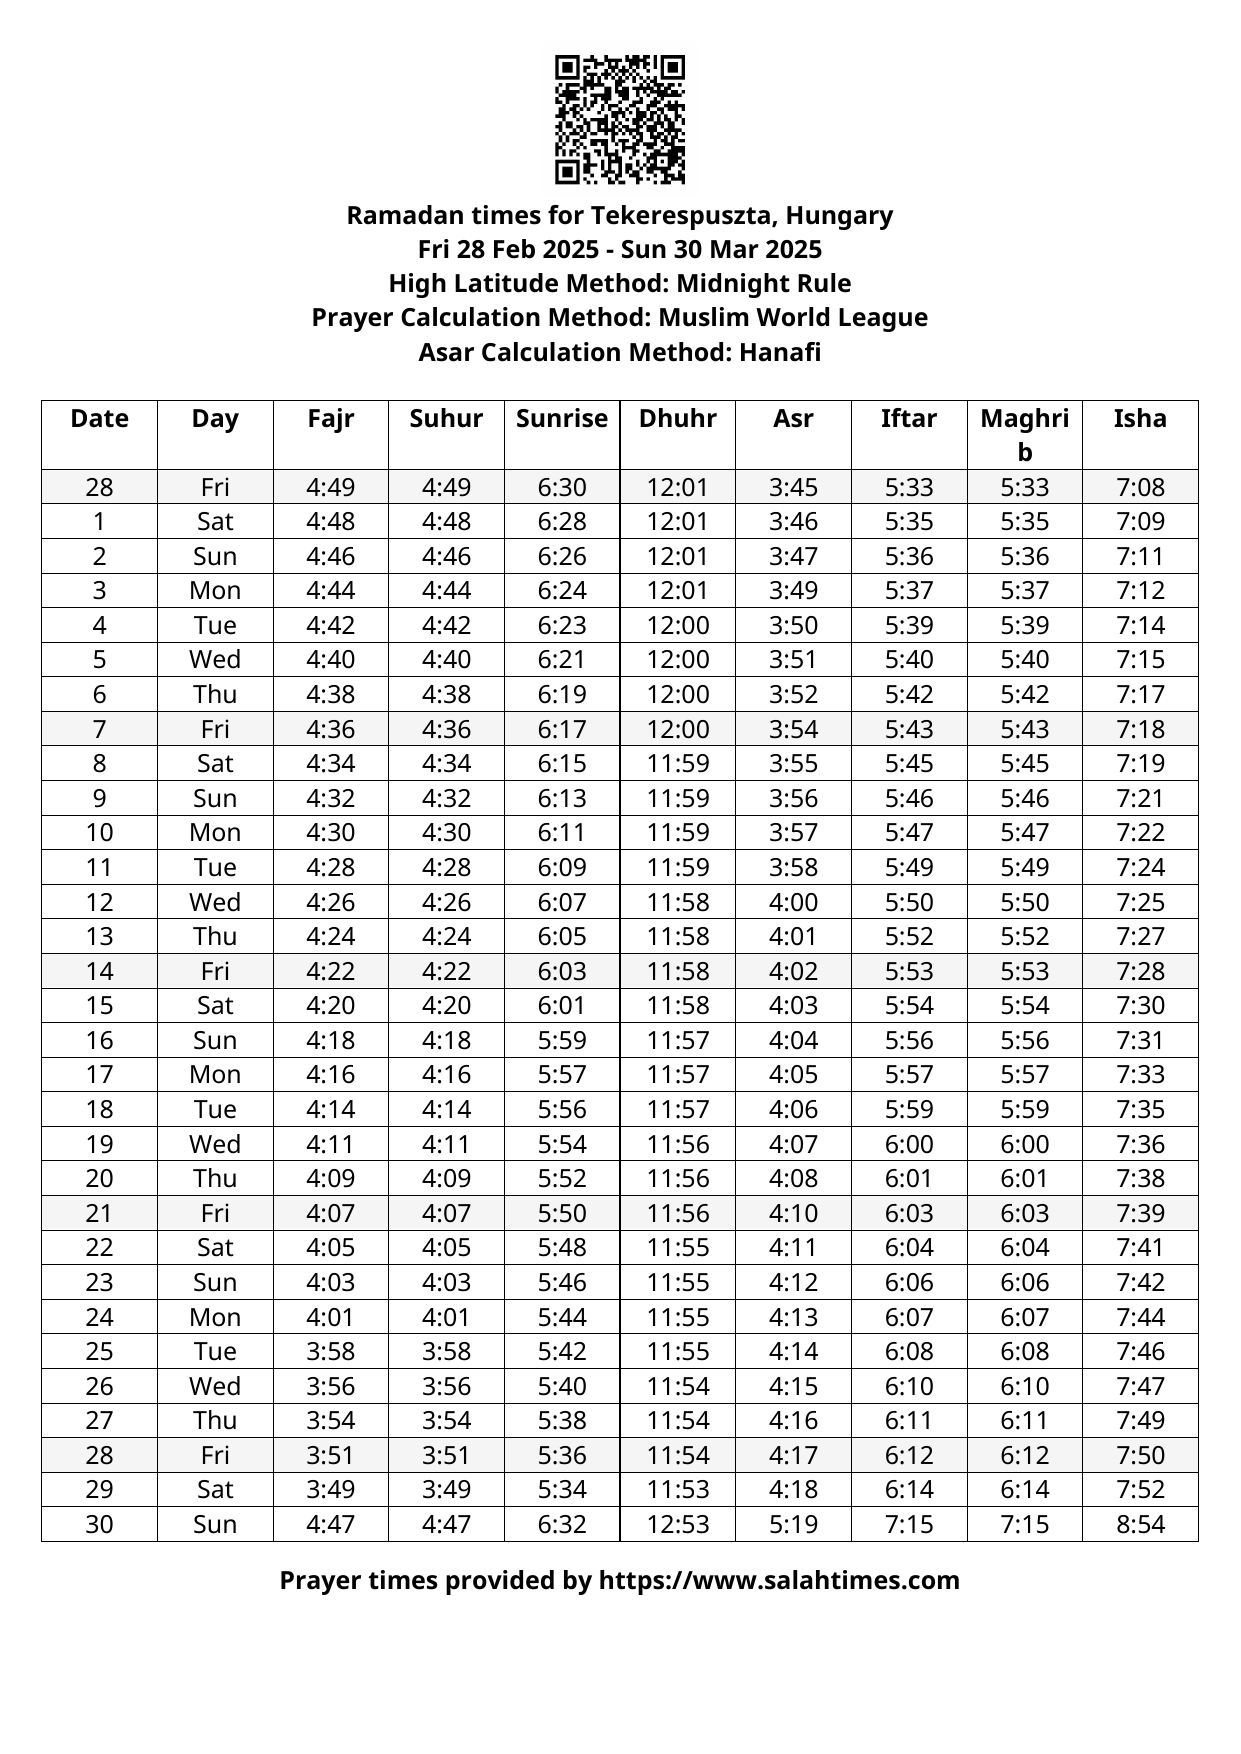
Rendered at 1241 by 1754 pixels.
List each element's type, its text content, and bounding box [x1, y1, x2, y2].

table_cell Mon [158, 574, 273, 607]
table_cell 4:16 [736, 1404, 851, 1437]
table_cell 5:37 [968, 574, 1082, 607]
table_cell 5:54 [505, 1127, 619, 1160]
table_cell 4:02 [736, 954, 851, 987]
table_cell 5:43 [968, 712, 1082, 745]
table_cell 27 [42, 1404, 157, 1437]
table_cell 7:08 [1083, 470, 1198, 503]
table_cell 3:47 [736, 539, 851, 572]
table_cell 7:35 [1083, 1092, 1198, 1126]
table_cell 18 [42, 1092, 157, 1126]
table_cell 4:24 [274, 919, 388, 953]
table_cell 5:52 [505, 1161, 619, 1195]
table_cell 28 [42, 470, 157, 503]
table_cell Sun [158, 539, 273, 572]
table_cell 4:01 [274, 1300, 388, 1333]
table_cell 4:05 [736, 1058, 851, 1091]
table_cell 5:43 [852, 712, 967, 745]
text Asar Calculation Method: Hanafi [42, 334, 1198, 368]
table_cell Sun [158, 1265, 273, 1299]
table_cell 6:07 [852, 1300, 967, 1333]
table_cell 7:39 [1083, 1196, 1198, 1229]
table_cell 8 [42, 746, 157, 780]
table_cell 4:47 [274, 1507, 388, 1541]
table_cell 4:03 [736, 989, 851, 1022]
table_cell 7:41 [1083, 1231, 1198, 1264]
table_cell 7:36 [1083, 1127, 1198, 1160]
table_cell 6:06 [852, 1265, 967, 1299]
table_header Suhur [389, 401, 504, 469]
table_cell 5:33 [968, 470, 1082, 503]
table_cell 5:45 [852, 746, 967, 780]
table_cell 11:53 [621, 1473, 735, 1506]
table_cell 5:46 [505, 1265, 619, 1299]
table_cell 3:54 [736, 712, 851, 745]
table_cell 7:14 [1083, 608, 1198, 642]
table_cell 4:22 [274, 954, 388, 987]
table_cell 11:57 [621, 1092, 735, 1126]
table_cell Thu [158, 919, 273, 953]
table_cell 6:03 [505, 954, 619, 987]
table_cell 4:20 [389, 989, 504, 1022]
table_cell Tue [158, 850, 273, 884]
table_cell 19 [42, 1127, 157, 1160]
table_cell 11:59 [621, 746, 735, 780]
table_cell 6:11 [852, 1404, 967, 1437]
table_cell 28 [42, 1438, 157, 1472]
table_cell 12:01 [621, 574, 735, 607]
table_cell 7:42 [1083, 1265, 1198, 1299]
table_cell Sat [158, 989, 273, 1022]
table_cell 5:57 [852, 1058, 967, 1091]
table_cell 3:58 [736, 850, 851, 884]
table_cell Tue [158, 1334, 273, 1368]
table_cell 5:59 [852, 1092, 967, 1126]
table_cell 5:54 [968, 989, 1082, 1022]
table_cell 4:44 [274, 574, 388, 607]
table_cell 7:15 [852, 1507, 967, 1541]
table_cell 5:35 [852, 504, 967, 538]
table_cell 2 [42, 539, 157, 572]
table_cell 4:42 [274, 608, 388, 642]
table_cell 5:52 [968, 919, 1082, 953]
table_cell 3:51 [736, 643, 851, 676]
table_cell 6:12 [852, 1438, 967, 1472]
table_cell 6:12 [968, 1438, 1082, 1472]
table_cell Wed [158, 885, 273, 918]
table_cell 5:59 [505, 1023, 619, 1057]
table_cell 3:51 [389, 1438, 504, 1472]
table_cell 3:46 [736, 504, 851, 538]
table_header Isha [1083, 401, 1198, 469]
table_cell 7:46 [1083, 1334, 1198, 1368]
table_cell 6:00 [852, 1127, 967, 1160]
table_cell 5:50 [852, 885, 967, 918]
table_cell 3:50 [736, 608, 851, 642]
table_cell 4:14 [389, 1092, 504, 1126]
table_cell 25 [42, 1334, 157, 1368]
table_cell 11:59 [621, 781, 735, 814]
table_cell 6:08 [968, 1334, 1082, 1368]
table_cell 4:15 [736, 1369, 851, 1402]
table_cell 6:26 [505, 539, 619, 572]
table_cell 11:55 [621, 1334, 735, 1368]
table_cell 5:46 [968, 781, 1082, 814]
table_cell 6:01 [852, 1161, 967, 1195]
table_cell 5:48 [505, 1231, 619, 1264]
table_cell 7:18 [1083, 712, 1198, 745]
table_cell 4:28 [274, 850, 388, 884]
table_cell 4:01 [389, 1300, 504, 1333]
picture [542, 41, 699, 198]
table_cell 3:56 [389, 1369, 504, 1402]
table_cell 6:07 [505, 885, 619, 918]
table_cell 11:58 [621, 919, 735, 953]
table_cell 3:49 [736, 574, 851, 607]
table_cell 24 [42, 1300, 157, 1333]
table_cell Fri [158, 470, 273, 503]
table_cell 11:56 [621, 1196, 735, 1229]
table_cell 4:30 [274, 816, 388, 849]
table_cell 4:30 [389, 816, 504, 849]
table_cell 3:56 [274, 1369, 388, 1402]
table_cell 4:49 [274, 470, 388, 503]
table_cell 5:49 [968, 850, 1082, 884]
table_cell 11 [42, 850, 157, 884]
table_cell 3 [42, 574, 157, 607]
table_cell 7:31 [1083, 1023, 1198, 1057]
table_cell 5:46 [852, 781, 967, 814]
table_cell 7:28 [1083, 954, 1198, 987]
table_cell 4:11 [389, 1127, 504, 1160]
table_cell 7:19 [1083, 746, 1198, 780]
table_cell 11:55 [621, 1231, 735, 1264]
table_cell 4:26 [389, 885, 504, 918]
table_cell 5:53 [852, 954, 967, 987]
table_cell 4:05 [274, 1231, 388, 1264]
table_cell 4:40 [389, 643, 504, 676]
table_cell 3:49 [389, 1473, 504, 1506]
table_cell Thu [158, 1161, 273, 1195]
table_cell 4:32 [389, 781, 504, 814]
table_cell 3:49 [274, 1473, 388, 1506]
table_cell 6:04 [968, 1231, 1082, 1264]
table_cell 4:18 [274, 1023, 388, 1057]
table_cell 7:50 [1083, 1438, 1198, 1472]
table_cell 5:36 [968, 539, 1082, 572]
table_cell Fri [158, 1196, 273, 1229]
table_cell 6:30 [505, 470, 619, 503]
table_cell 4:17 [736, 1438, 851, 1472]
table_cell 11:55 [621, 1300, 735, 1333]
table_cell 4:13 [736, 1300, 851, 1333]
table_cell 9 [42, 781, 157, 814]
table_header Day [158, 401, 273, 469]
table_cell 5:40 [852, 643, 967, 676]
table_cell 6 [42, 677, 157, 711]
table_cell 4:26 [274, 885, 388, 918]
table_cell 7:22 [1083, 816, 1198, 849]
table_cell 5:49 [852, 850, 967, 884]
table_cell 5:44 [505, 1300, 619, 1333]
table_cell 7:12 [1083, 574, 1198, 607]
table_cell 5:42 [505, 1334, 619, 1368]
table_cell 13 [42, 919, 157, 953]
table_cell 5:37 [852, 574, 967, 607]
table_cell 4:14 [274, 1092, 388, 1126]
table_cell 4:20 [274, 989, 388, 1022]
table_cell Mon [158, 816, 273, 849]
table_header Fajr [274, 401, 388, 469]
table_cell 12:01 [621, 470, 735, 503]
table_cell 4:05 [389, 1231, 504, 1264]
table_cell Sat [158, 504, 273, 538]
table_cell 10 [42, 816, 157, 849]
table_cell 4:36 [389, 712, 504, 745]
table_cell 6:01 [968, 1161, 1082, 1195]
table_cell 6:23 [505, 608, 619, 642]
table_cell 7:47 [1083, 1369, 1198, 1402]
table_cell 5:52 [852, 919, 967, 953]
table_cell 5:50 [505, 1196, 619, 1229]
table_cell 5 [42, 643, 157, 676]
table_cell 4:28 [389, 850, 504, 884]
table_cell 3:55 [736, 746, 851, 780]
table_cell Tue [158, 608, 273, 642]
table_cell 5:47 [968, 816, 1082, 849]
table_cell 14 [42, 954, 157, 987]
table_cell 7:15 [968, 1507, 1082, 1541]
table_cell 7:44 [1083, 1300, 1198, 1333]
table_cell 5:53 [968, 954, 1082, 987]
table_cell 12 [42, 885, 157, 918]
table_cell 4:46 [274, 539, 388, 572]
table_cell 11:54 [621, 1438, 735, 1472]
table_cell 5:59 [968, 1092, 1082, 1126]
text Fri 28 Feb 2025 - Sun 30 Mar 2025 [42, 232, 1198, 266]
table_cell 30 [42, 1507, 157, 1541]
table_cell 4:24 [389, 919, 504, 953]
table_cell 4:11 [274, 1127, 388, 1160]
table_cell 6:11 [968, 1404, 1082, 1437]
table_cell 4:48 [389, 504, 504, 538]
table_cell 4:01 [736, 919, 851, 953]
table_cell 12:01 [621, 539, 735, 572]
table_header Asr [736, 401, 851, 469]
table_cell 6:21 [505, 643, 619, 676]
table_cell 3:45 [736, 470, 851, 503]
table_cell Wed [158, 643, 273, 676]
table_cell 7:27 [1083, 919, 1198, 953]
table_cell 15 [42, 989, 157, 1022]
table_cell Fri [158, 712, 273, 745]
table_cell 12:01 [621, 504, 735, 538]
table_cell 11:57 [621, 1023, 735, 1057]
table_cell 6:14 [852, 1473, 967, 1506]
table_cell Sun [158, 1023, 273, 1057]
table_cell 3:58 [389, 1334, 504, 1368]
table_cell 5:47 [852, 816, 967, 849]
table_cell 11:55 [621, 1265, 735, 1299]
table_cell 6:00 [968, 1127, 1082, 1160]
table_cell Thu [158, 1404, 273, 1437]
table_cell 6:11 [505, 816, 619, 849]
table_cell 4:00 [736, 885, 851, 918]
table_cell 6:03 [852, 1196, 967, 1229]
table_cell 11:56 [621, 1127, 735, 1160]
table_cell 4:34 [389, 746, 504, 780]
table_cell Sat [158, 746, 273, 780]
table_cell 4:49 [389, 470, 504, 503]
table_cell 3:52 [736, 677, 851, 711]
table_cell 5:50 [968, 885, 1082, 918]
table_cell 6:13 [505, 781, 619, 814]
table_cell 5:40 [968, 643, 1082, 676]
table_cell 7:11 [1083, 539, 1198, 572]
table_cell 11:57 [621, 1058, 735, 1091]
text Ramadan times for Tekerespuszta, Hungary [42, 198, 1198, 232]
table_cell 4:18 [389, 1023, 504, 1057]
table_cell 7:30 [1083, 989, 1198, 1022]
text Prayer Calculation Method: Muslim World League [42, 300, 1198, 334]
table_cell Tue [158, 1092, 273, 1126]
table_cell 5:39 [968, 608, 1082, 642]
table_cell 6:05 [505, 919, 619, 953]
table_cell 6:17 [505, 712, 619, 745]
table_cell 6:10 [968, 1369, 1082, 1402]
text High Latitude Method: Midnight Rule [42, 266, 1198, 300]
table_cell 4:16 [389, 1058, 504, 1091]
table_cell 6:08 [852, 1334, 967, 1368]
table_cell 7:24 [1083, 850, 1198, 884]
table_cell 6:19 [505, 677, 619, 711]
table_cell 4:36 [274, 712, 388, 745]
table_cell 5:57 [505, 1058, 619, 1091]
table_cell 5:36 [852, 539, 967, 572]
table_cell 11:58 [621, 885, 735, 918]
table_cell 6:24 [505, 574, 619, 607]
table_cell 7:33 [1083, 1058, 1198, 1091]
table_cell 4:40 [274, 643, 388, 676]
table_cell 29 [42, 1473, 157, 1506]
table_cell 5:19 [736, 1507, 851, 1541]
table_cell 3:56 [736, 781, 851, 814]
table_cell 6:09 [505, 850, 619, 884]
table_cell 4:03 [389, 1265, 504, 1299]
table_cell 4:42 [389, 608, 504, 642]
table_cell 4:16 [274, 1058, 388, 1091]
table_cell 4:08 [736, 1161, 851, 1195]
table_cell 5:40 [505, 1369, 619, 1402]
table_cell 7:25 [1083, 885, 1198, 918]
table_cell 6:06 [968, 1265, 1082, 1299]
table_cell Sun [158, 781, 273, 814]
table_cell 4:03 [274, 1265, 388, 1299]
table_cell 22 [42, 1231, 157, 1264]
table_cell 5:36 [505, 1438, 619, 1472]
table_cell 5:34 [505, 1473, 619, 1506]
table_cell 4:11 [736, 1231, 851, 1264]
table_cell Sun [158, 1507, 273, 1541]
table_cell 11:56 [621, 1161, 735, 1195]
table_cell 1 [42, 504, 157, 538]
text Prayer times provided by https://www.salahtimes.com [42, 1563, 1198, 1597]
table_cell 4:14 [736, 1334, 851, 1368]
table_cell 17 [42, 1058, 157, 1091]
table_cell 5:42 [968, 677, 1082, 711]
table_cell 11:54 [621, 1404, 735, 1437]
table_cell 4:06 [736, 1092, 851, 1126]
table_cell 6:07 [968, 1300, 1082, 1333]
table_cell Fri [158, 954, 273, 987]
table_cell 4:48 [274, 504, 388, 538]
table_cell Wed [158, 1369, 273, 1402]
table_cell 11:54 [621, 1369, 735, 1402]
table_cell 5:56 [968, 1023, 1082, 1057]
table_cell 5:56 [852, 1023, 967, 1057]
table_cell 23 [42, 1265, 157, 1299]
table_cell Wed [158, 1127, 273, 1160]
table_header Date [42, 401, 157, 469]
table_cell 4:47 [389, 1507, 504, 1541]
table_cell 7:49 [1083, 1404, 1198, 1437]
table_cell 11:58 [621, 989, 735, 1022]
table_cell 4:34 [274, 746, 388, 780]
table_header Iftar [852, 401, 967, 469]
table_cell 5:42 [852, 677, 967, 711]
table_cell 4:07 [736, 1127, 851, 1160]
table_cell 7:09 [1083, 504, 1198, 538]
table_cell 3:58 [274, 1334, 388, 1368]
table_cell 4:46 [389, 539, 504, 572]
table_cell Mon [158, 1058, 273, 1091]
table_cell 4:04 [736, 1023, 851, 1057]
table_cell 4:07 [389, 1196, 504, 1229]
table_cell Sat [158, 1231, 273, 1264]
table_cell 12:53 [621, 1507, 735, 1541]
table_cell 7:17 [1083, 677, 1198, 711]
table_header Maghrib [968, 401, 1082, 469]
table_cell 6:03 [968, 1196, 1082, 1229]
table_cell 20 [42, 1161, 157, 1195]
table_cell 5:56 [505, 1092, 619, 1126]
table_cell 6:10 [852, 1369, 967, 1402]
table_cell 5:33 [852, 470, 967, 503]
table_cell 5:35 [968, 504, 1082, 538]
table_cell 7 [42, 712, 157, 745]
table_cell 4:22 [389, 954, 504, 987]
table_cell 3:54 [274, 1404, 388, 1437]
table_cell 4:38 [274, 677, 388, 711]
table_cell Mon [158, 1300, 273, 1333]
table_cell 12:00 [621, 643, 735, 676]
table_cell 5:38 [505, 1404, 619, 1437]
table_cell 3:57 [736, 816, 851, 849]
table_cell 16 [42, 1023, 157, 1057]
table_cell 4 [42, 608, 157, 642]
table_cell 7:21 [1083, 781, 1198, 814]
table_cell 26 [42, 1369, 157, 1402]
table_cell 6:04 [852, 1231, 967, 1264]
table_cell 11:59 [621, 816, 735, 849]
table_cell 6:15 [505, 746, 619, 780]
table_cell 8:54 [1083, 1507, 1198, 1541]
table_cell 4:44 [389, 574, 504, 607]
table_cell 12:00 [621, 608, 735, 642]
table_cell 4:10 [736, 1196, 851, 1229]
table_cell 4:07 [274, 1196, 388, 1229]
table_cell 4:18 [736, 1473, 851, 1506]
table_cell 6:14 [968, 1473, 1082, 1506]
table_cell 7:15 [1083, 643, 1198, 676]
table_cell 4:09 [274, 1161, 388, 1195]
table_cell 4:12 [736, 1265, 851, 1299]
table_cell 3:54 [389, 1404, 504, 1437]
table_cell Thu [158, 677, 273, 711]
table_cell 4:09 [389, 1161, 504, 1195]
table_cell 5:54 [852, 989, 967, 1022]
table_cell 3:51 [274, 1438, 388, 1472]
table_cell 7:38 [1083, 1161, 1198, 1195]
table_cell 4:32 [274, 781, 388, 814]
table_header Dhuhr [621, 401, 735, 469]
table_cell 5:39 [852, 608, 967, 642]
table_cell 6:32 [505, 1507, 619, 1541]
table_cell 5:57 [968, 1058, 1082, 1091]
table_cell 11:59 [621, 850, 735, 884]
table_cell 6:28 [505, 504, 619, 538]
table_cell 6:01 [505, 989, 619, 1022]
table_cell 5:45 [968, 746, 1082, 780]
table_cell 11:58 [621, 954, 735, 987]
table_cell 12:00 [621, 677, 735, 711]
table_cell 4:38 [389, 677, 504, 711]
table_cell 12:00 [621, 712, 735, 745]
table_cell 21 [42, 1196, 157, 1229]
table_cell Fri [158, 1438, 273, 1472]
table_cell 7:52 [1083, 1473, 1198, 1506]
table_header Sunrise [505, 401, 619, 469]
table_cell Sat [158, 1473, 273, 1506]
